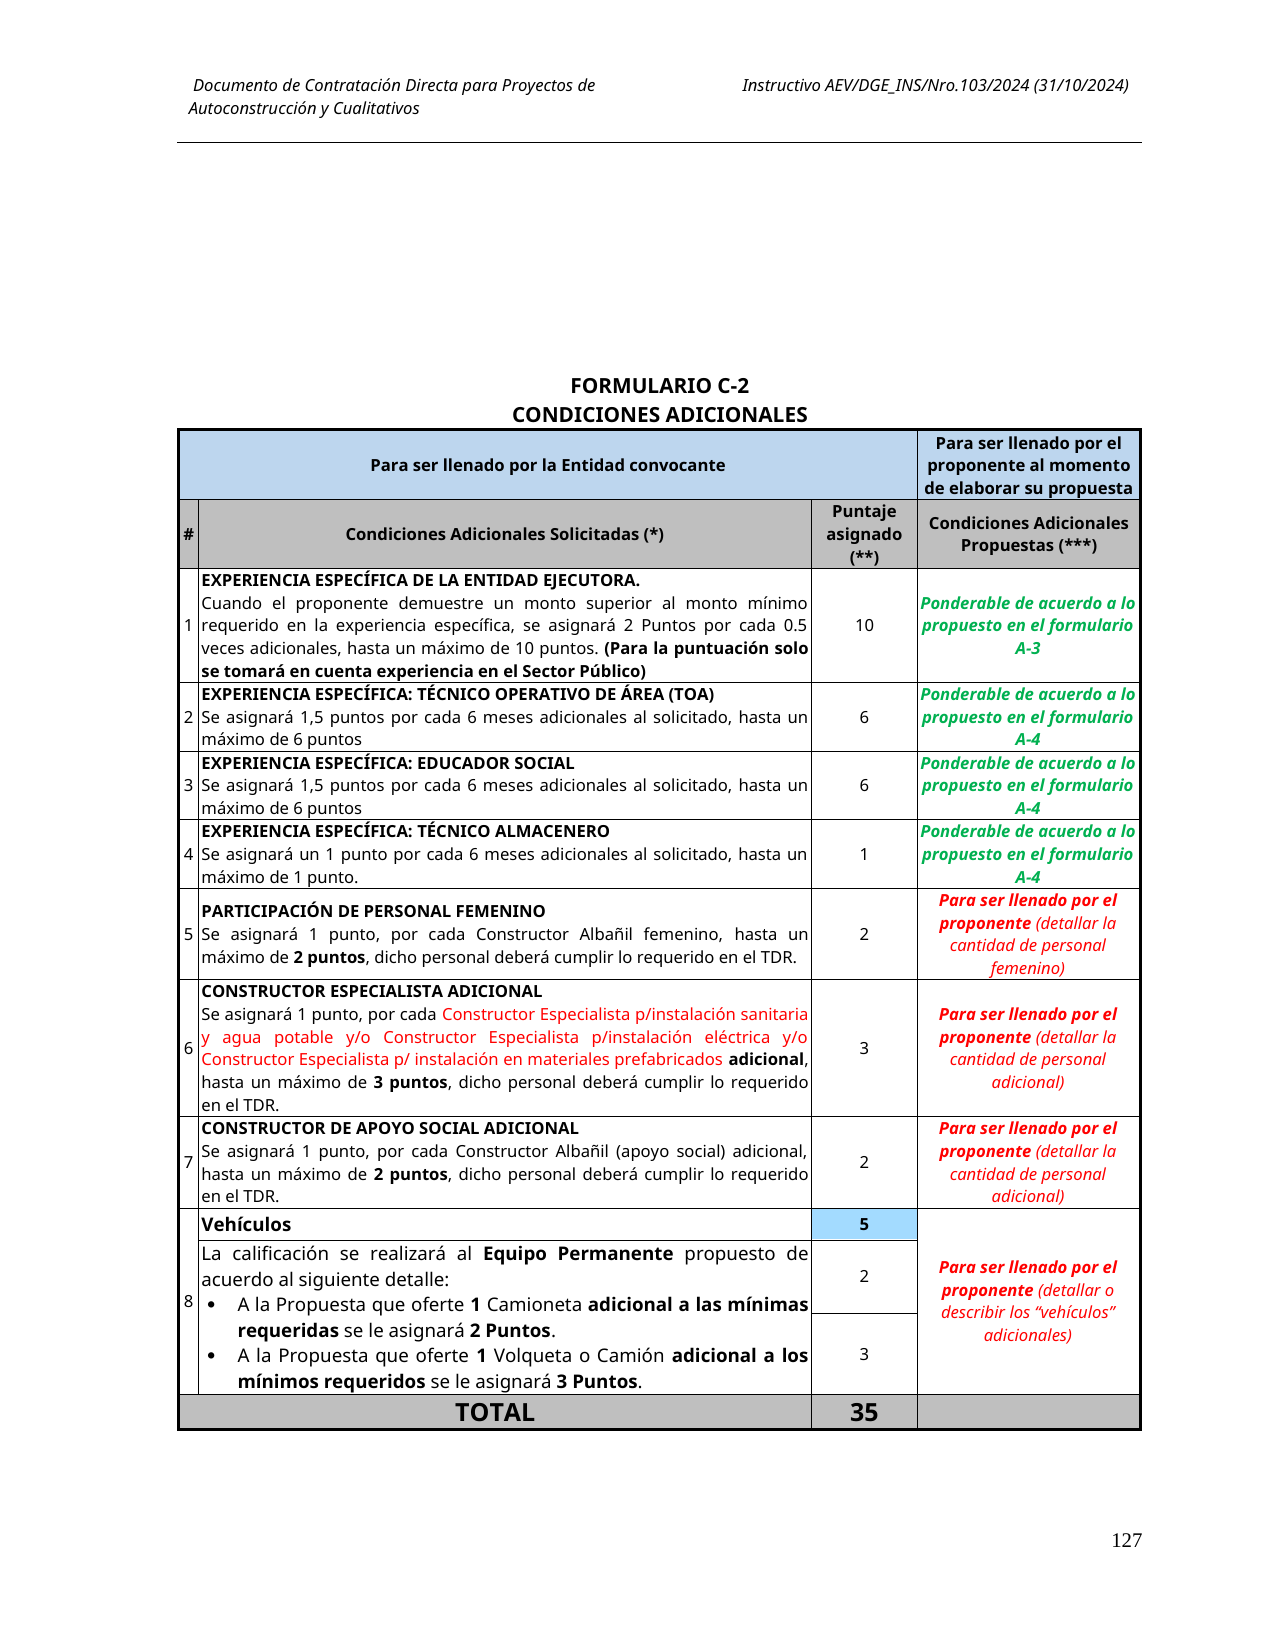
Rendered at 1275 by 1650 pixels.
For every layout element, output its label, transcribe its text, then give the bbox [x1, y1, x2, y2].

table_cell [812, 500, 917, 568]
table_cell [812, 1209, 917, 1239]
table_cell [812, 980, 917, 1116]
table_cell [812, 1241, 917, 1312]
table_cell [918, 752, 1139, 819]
text FORMULARIO C-2 [177, 371, 1142, 400]
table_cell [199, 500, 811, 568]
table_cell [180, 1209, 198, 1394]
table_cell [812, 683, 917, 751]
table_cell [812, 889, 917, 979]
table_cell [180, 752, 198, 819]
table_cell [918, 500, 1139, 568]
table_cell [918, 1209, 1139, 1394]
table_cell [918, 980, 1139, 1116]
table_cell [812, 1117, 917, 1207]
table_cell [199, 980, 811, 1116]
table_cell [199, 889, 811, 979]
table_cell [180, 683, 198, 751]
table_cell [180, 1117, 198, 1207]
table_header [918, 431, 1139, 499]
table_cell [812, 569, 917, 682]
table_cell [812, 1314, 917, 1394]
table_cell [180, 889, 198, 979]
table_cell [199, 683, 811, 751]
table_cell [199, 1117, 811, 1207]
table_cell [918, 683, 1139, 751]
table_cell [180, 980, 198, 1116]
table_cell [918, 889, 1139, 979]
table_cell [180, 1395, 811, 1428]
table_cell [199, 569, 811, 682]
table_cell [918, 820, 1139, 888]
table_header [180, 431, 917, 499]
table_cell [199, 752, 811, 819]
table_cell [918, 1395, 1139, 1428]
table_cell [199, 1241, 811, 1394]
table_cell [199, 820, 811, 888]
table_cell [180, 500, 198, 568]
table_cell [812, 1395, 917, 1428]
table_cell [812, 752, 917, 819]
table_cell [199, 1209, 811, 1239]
text CONDICIONES ADICIONALES [177, 400, 1142, 428]
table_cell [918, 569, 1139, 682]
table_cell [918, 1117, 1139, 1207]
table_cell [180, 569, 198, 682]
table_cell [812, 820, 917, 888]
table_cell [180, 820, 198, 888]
